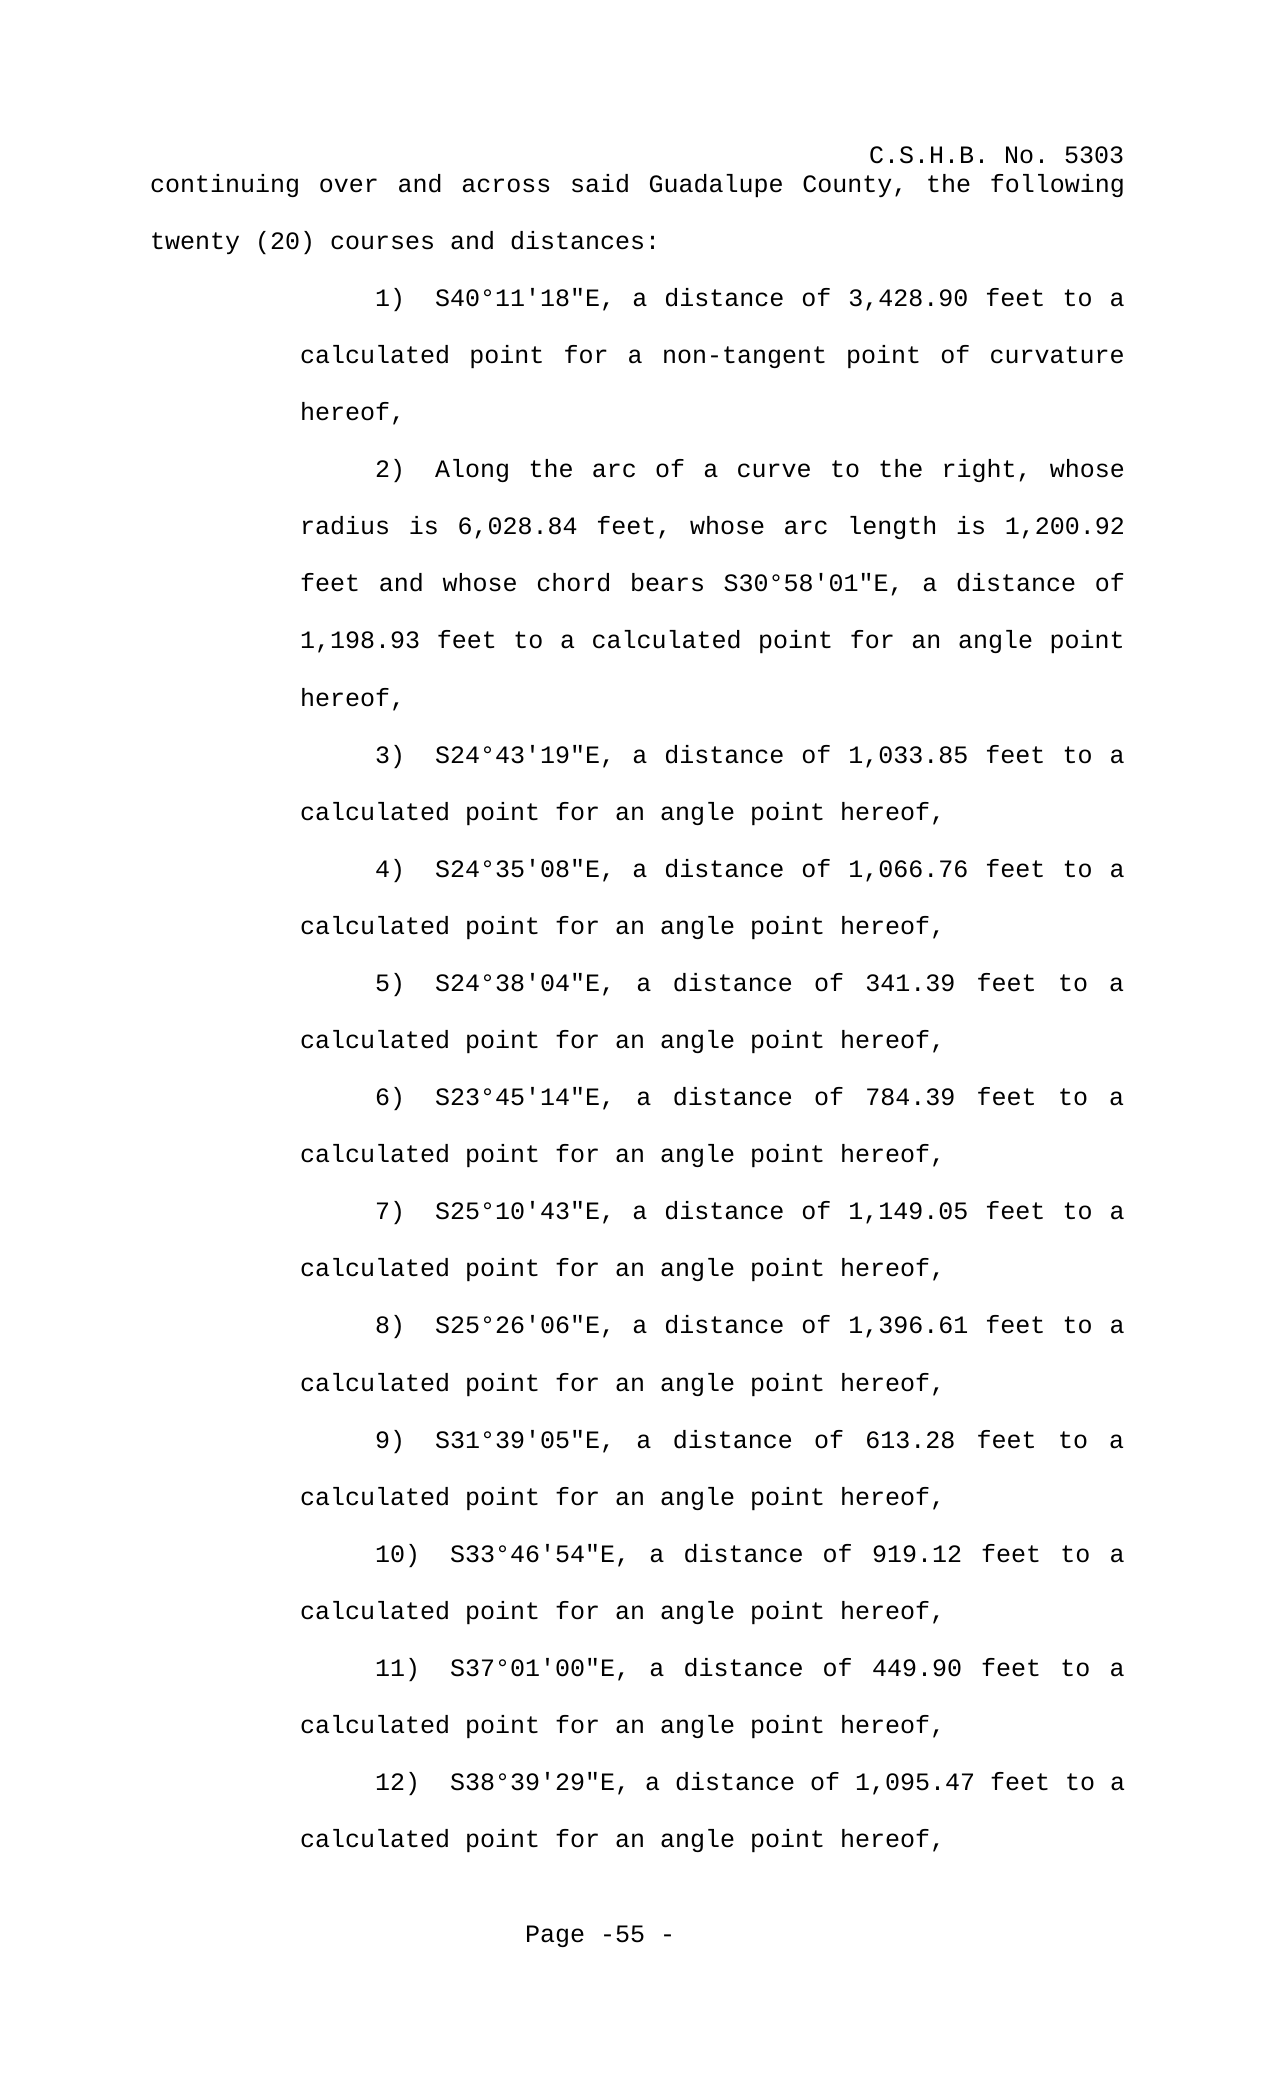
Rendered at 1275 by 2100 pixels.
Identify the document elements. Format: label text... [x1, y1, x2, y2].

text 12) S38°39'29"E, a distance of 1,095.47 feet to a calculated point for an angle point hereof, [300, 1769, 1125, 1855]
text 5) S24°38'04"E, a distance of 341.39 feet to a calculated point for an angle point hereof, [300, 970, 1125, 1056]
text 1) S40°11'18"E, a distance of 3,428.90 feet to a calculated point for a non-tangent point of curvature hereof, [300, 285, 1125, 428]
text 3) S24°43'19"E, a distance of 1,033.85 feet to a calculated point for an angle point hereof, [300, 742, 1125, 828]
text 10) S33°46'54"E, a distance of 919.12 feet to a calculated point for an angle point hereof, [300, 1541, 1125, 1627]
text 6) S23°45'14"E, a distance of 784.39 feet to a calculated point for an angle point hereof, [300, 1084, 1125, 1170]
text 7) S25°10'43"E, a distance of 1,149.05 feet to a calculated point for an angle point hereof, [300, 1199, 1125, 1284]
text 9) S31°39'05"E, a distance of 613.28 feet to a calculated point for an angle point hereof, [300, 1427, 1125, 1513]
text 4) S24°35'08"E, a distance of 1,066.76 feet to a calculated point for an angle point hereof, [300, 856, 1125, 942]
text 8) S25°26'06"E, a distance of 1,396.61 feet to a calculated point for an angle point hereof, [300, 1313, 1125, 1398]
text 11) S37°01'00"E, a distance of 449.90 feet to a calculated point for an angle point hereof, [300, 1655, 1125, 1741]
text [150, 171, 1125, 257]
text 2) Along the arc of a curve to the right, whose radius is 6,028.84 feet, whose arc length is 1,200.92 feet and whose chord bears S30°58'01"E, a distance of 1,198.93 feet to a calculated point for an angle point hereof, [300, 457, 1125, 713]
